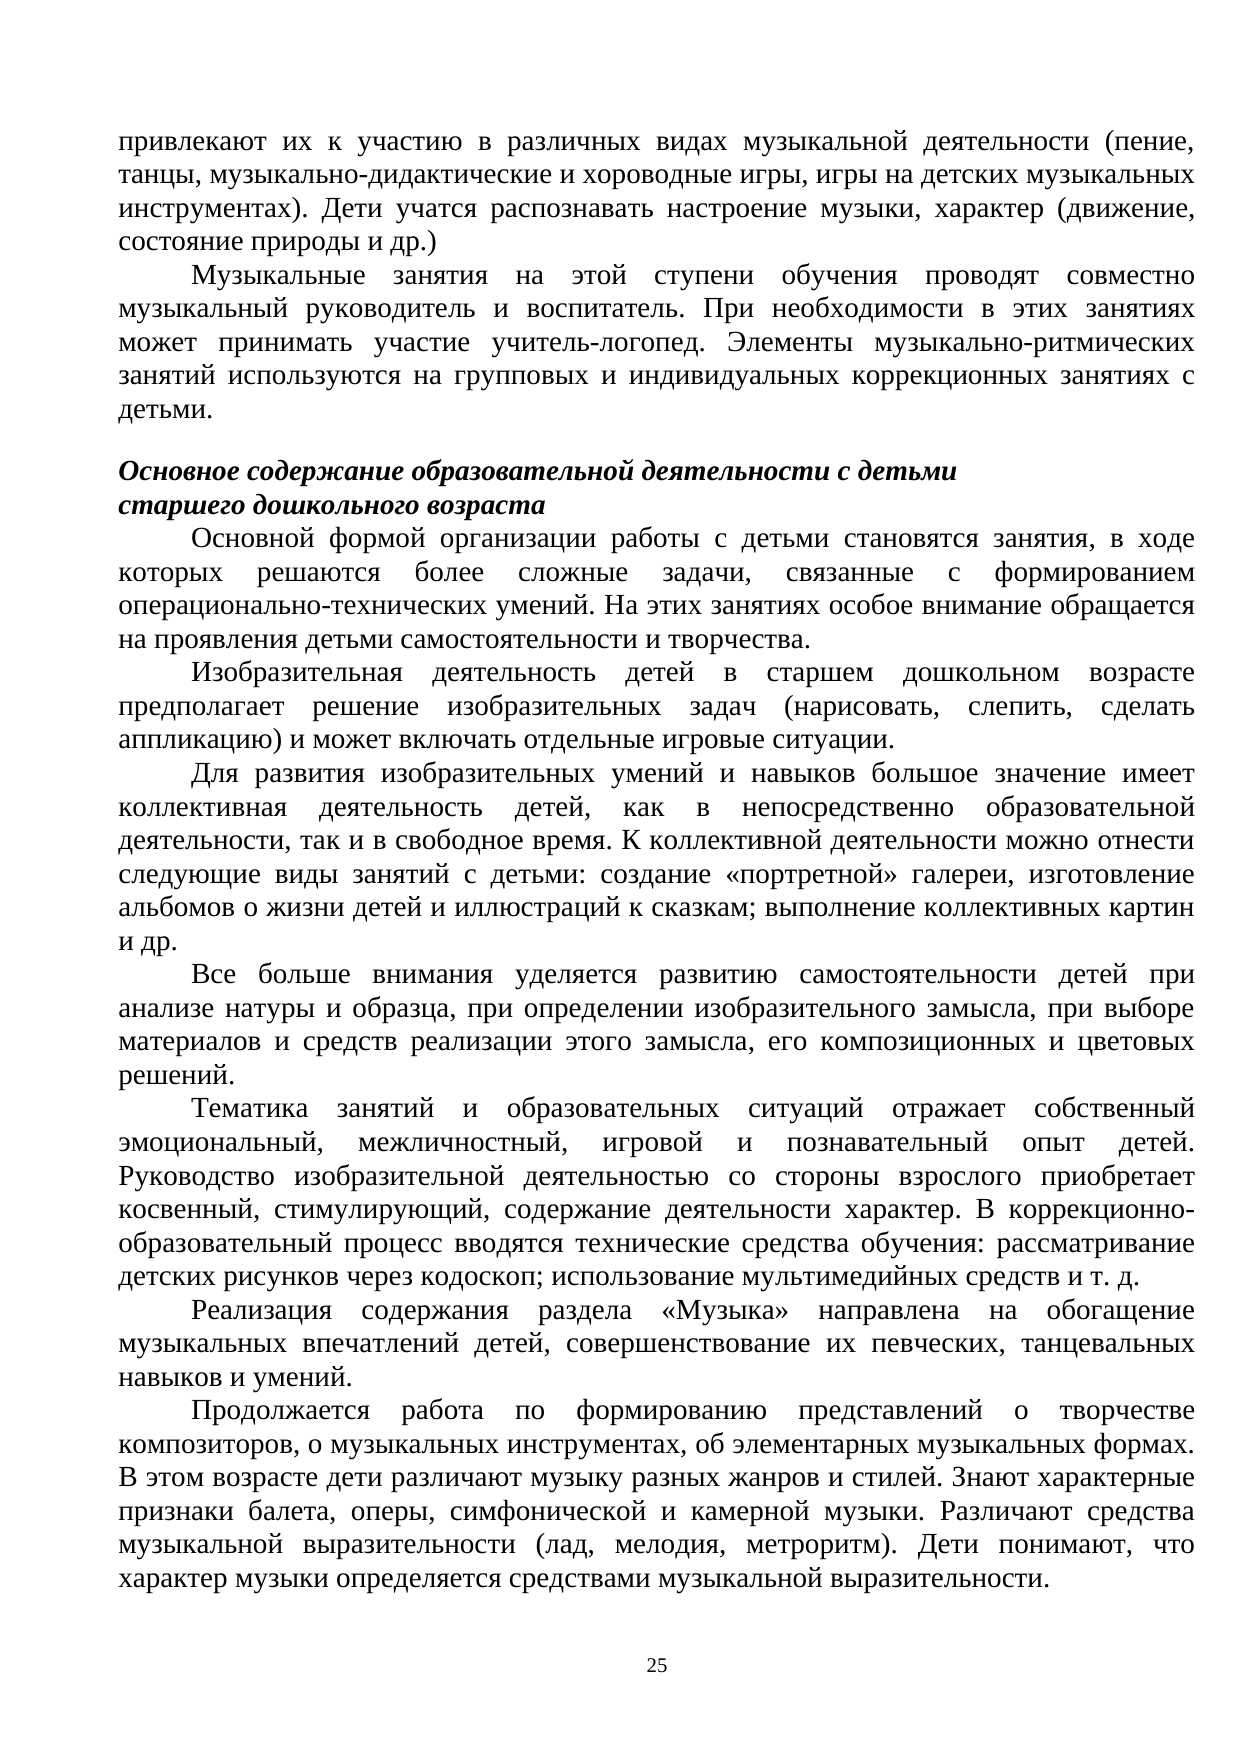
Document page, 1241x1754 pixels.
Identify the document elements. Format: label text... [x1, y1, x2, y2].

text Реализация содержания раздела «Музыка» направлена на обогащение музыкальных впечатлений детей, совершенствование их певческих, танцевальных навыков и умений. [118, 1292, 1196, 1392]
text Все больше внимания уделяется развитию самостоятельности детей при анализе натуры и образца, при определении изобразительного замысла, при выборе материалов и средств реализации этого замысла, его композиционных и цветовых решений. [118, 956, 1196, 1091]
text Тематика занятий и образовательных ситуаций отражает собственный эмоциональный, межличностный, игровой и познавательный опыт детей. Руководство изобразительной деятельностью со стороны взрослого приобретает косвенный, стимулирующий, содержание деятельности характер. В коррекционно-образовательный процесс вводятся технические средства обучения: рассматривание детских рисунков через кодоскоп; использование мультимедийных средств и т. д. [118, 1091, 1196, 1292]
text Музыкальные занятия на этой ступени обучения проводят совместно музыкальный руководитель и воспитатель. При необходимости в этих занятиях может принимать участие учитель-логопед. Элементы музыкально-ритмических занятий используются на групповых и индивидуальных коррекционных занятиях с детьми. [118, 257, 1196, 424]
text Изобразительная деятельность детей в старшем дошкольном возрасте предполагает решение изобразительных задач (нарисовать, слепить, сделать аппликацию) и может включать отдельные игровые ситуации. [118, 654, 1196, 755]
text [118, 123, 1196, 257]
text Основное содержание образовательной деятельности с детьми старшего дошкольного возраста [118, 453, 1053, 520]
text Основной формой организации работы с детьми становятся занятия, в ходе которых решаются более сложные задачи, связанные с формированием операционально-технических умений. На этих занятиях особое внимание обращается на проявления детьми самостоятельности и творчества. [118, 520, 1196, 654]
text Продолжается работа по формированию представлений о творчестве композиторов, о музыкальных инструментах, об элементарных музыкальных формах. В этом возрасте дети различают музыку разных жанров и стилей. Знают характерные признаки балета, оперы, симфонической и камерной музыки. Различают средства музыкальной выразительности (лад, мелодия, метроритм). Дети понимают, что характер музыки определяется средствами музыкальной выразительности. [118, 1392, 1196, 1594]
text Для развития изобразительных умений и навыков большое значение имеет коллективная деятельность детей, как в непосредственно образовательной деятельности, так и в свободное время. К коллективной деятельности можно отнести следующие виды занятий с детьми: создание «портретной» галереи, изготовление альбомов о жизни детей и иллюстраций к сказкам; выполнение коллективных картин и др. [118, 755, 1196, 956]
